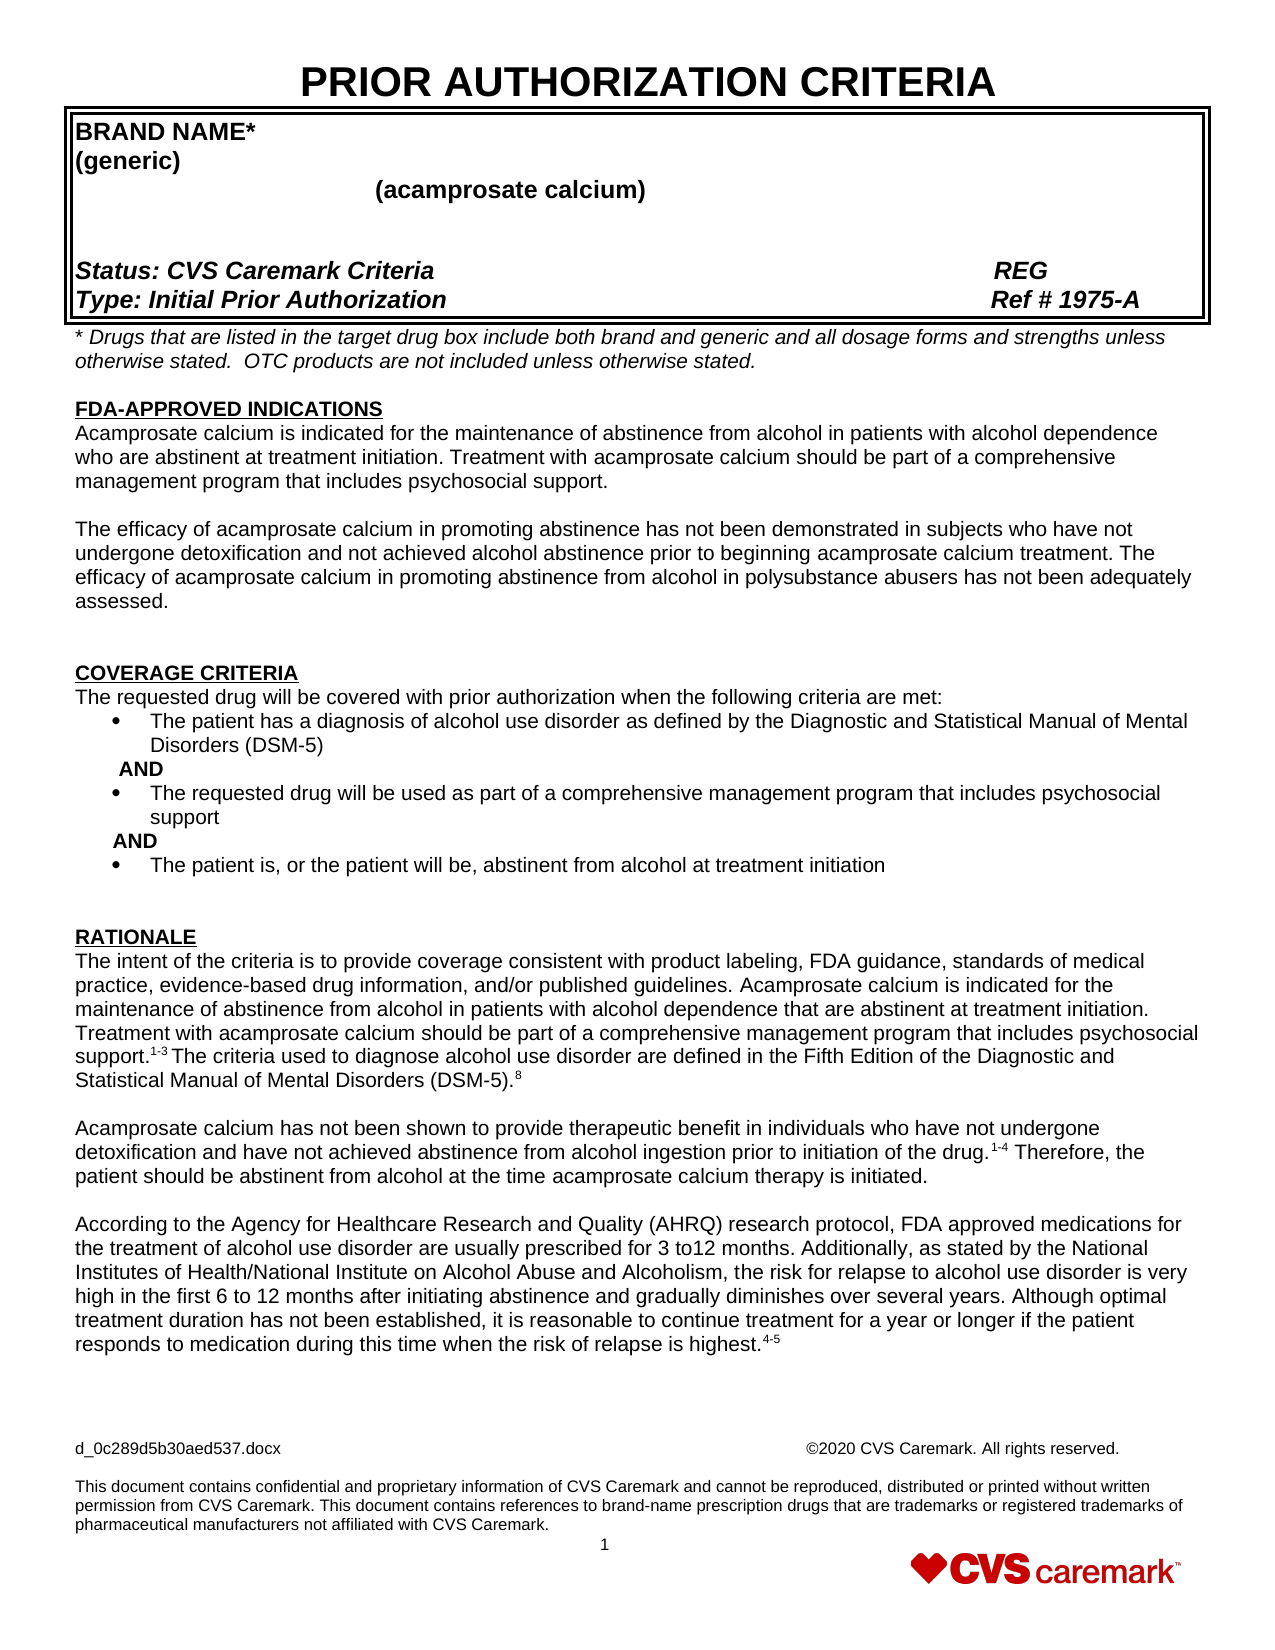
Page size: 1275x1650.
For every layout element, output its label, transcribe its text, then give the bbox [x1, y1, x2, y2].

text The intent of the criteria is to provide coverage consistent with product labeling, FDA guidance, standards of medical practice, evidence-based drug information, and/or published guidelines. Acamprosate calcium is indicated for the maintenance of abstinence from alcohol in patients with alcohol dependence that are abstinent at treatment initiation. Treatment with acamprosate calcium should be part of a comprehensive management program that includes psychosocial support.1-3 The criteria used to diagnose alcohol use disorder are defined in the Fifth Edition of the Diagnostic and Statistical Manual of Mental Disorders (DSM-5).8 [75, 948, 1200, 1092]
text The efficacy of acamprosate calcium in promoting abstinence has not been demonstrated in subjects who have not undergone detoxification and not achieved alcohol abstinence prior to beginning acamprosate calcium treatment. The efficacy of acamprosate calcium in promoting abstinence from alcohol in polysubstance abusers has not been adequately assessed. [75, 517, 1200, 613]
text * Drugs that are listed in the target drug box include both brand and generic and all dosage forms and strengths unless otherwise stated. OTC products are not included unless otherwise stated. [75, 325, 1200, 373]
text The requested drug will be covered with prior authorization when the following criteria are met: [75, 684, 1200, 708]
text FDA-approved IndicationS [75, 397, 1200, 421]
text Type: Initial Prior Authorization Ref # 1975-A [67, 273, 1208, 322]
text AND [112, 757, 1200, 781]
text AND [75, 828, 1200, 852]
text RATIONALE [75, 924, 1200, 948]
text BRAND NAME* [67, 109, 1208, 146]
list The patient is, or the patient will be, abstinent from alcohol at treatment initiation [112, 852, 1200, 877]
text (acamprosate calcium) [75, 175, 1200, 203]
text (generic) [75, 146, 1200, 175]
text Acamprosate calcium is indicated for the maintenance of abstinence from alcohol in patients with alcohol dependence who are abstinent at treatment initiation. Treatment with acamprosate calcium should be part of a comprehensive management program that includes psychosocial support. [75, 421, 1200, 493]
subtitle Status: CVS Caremark Criteria REG [75, 256, 1200, 273]
picture [911, 1553, 1182, 1584]
list The patient has a diagnosis of alcohol use disorder as defined by the Diagnostic and Statistical Manual of Mental Disorders (DSM-5) [112, 708, 1200, 757]
text COVERAGE CRITERIA [75, 661, 1200, 684]
text PRIOR AUTHORIZATION CRITERIA [300, 58, 1200, 106]
list The requested drug will be used as part of a comprehensive management program that includes psychosocial support [112, 781, 1200, 828]
text Acamprosate calcium has not been shown to provide therapeutic benefit in individuals who have not undergone detoxification and have not achieved abstinence from alcohol ingestion prior to initiation of the drug.1-4 Therefore, the patient should be abstinent from alcohol at the time acamprosate calcium therapy is initiated. [75, 1116, 1200, 1188]
text According to the Agency for Healthcare Research and Quality (AHRQ) research protocol, FDA approved medications for the treatment of alcohol use disorder are usually prescribed for 3 to12 months. Additionally, as stated by the National Institutes of Health/National Institute on Alcohol Abuse and Alcoholism, the risk for relapse to alcohol use disorder is very high in the first 6 to 12 months after initiating abstinence and gradually diminishes over several years. Although optimal treatment duration has not been established, it is reasonable to continue treatment for a year or longer if the patient responds to medication during this time when the risk of relapse is highest.4-5 [75, 1212, 1200, 1356]
